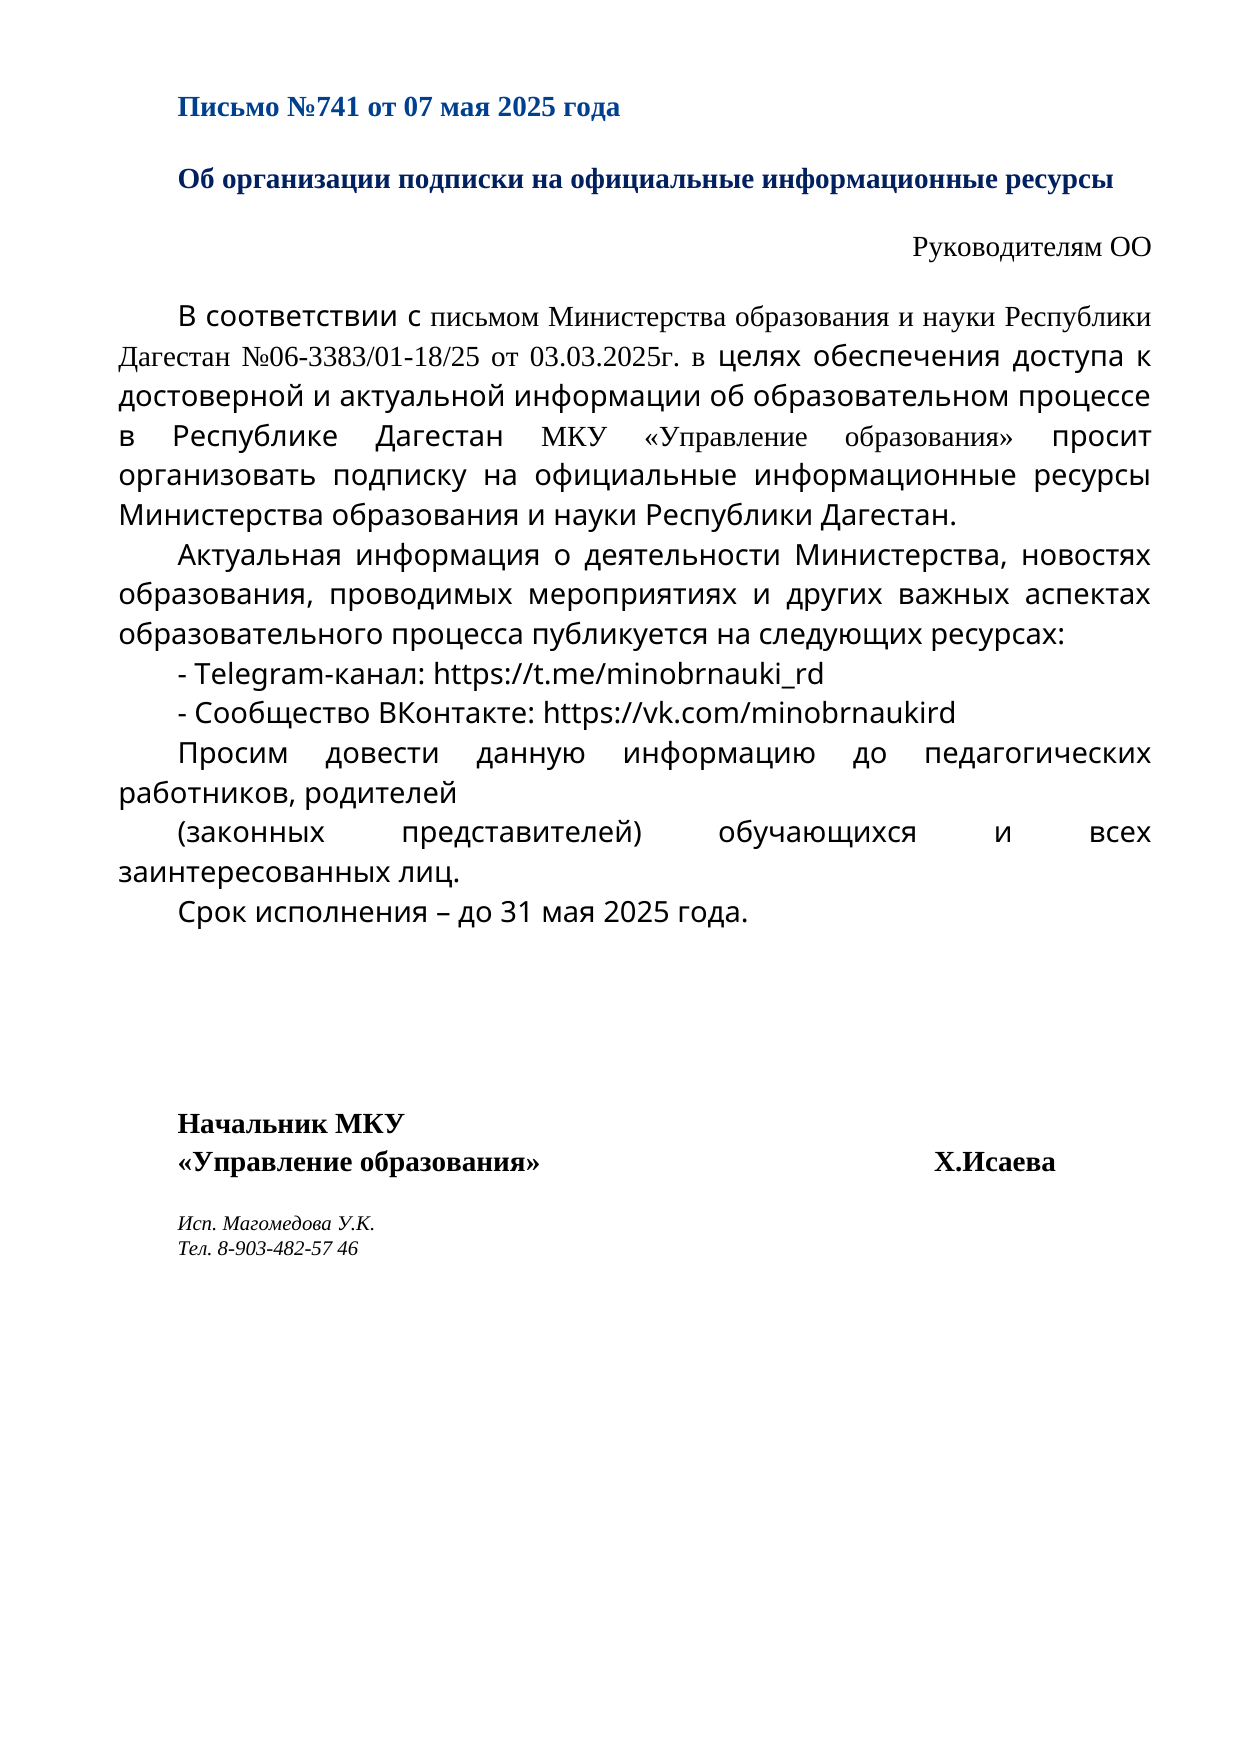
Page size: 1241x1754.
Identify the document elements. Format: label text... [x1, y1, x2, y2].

text Просим довести данную информацию до педагогических работников, родителей [118, 732, 1152, 812]
text Начальник МКУ [118, 1106, 1152, 1139]
text «Управление образования» Х.Исаева [118, 1144, 1152, 1178]
text В соответствии с письмом Министерства образования и науки Республики Дагестан №06-3383/01-18/25 от 03.03.2025г. в целях обеспечения доступа к достоверной и актуальной информации об образовательном процессе в Республике Дагестан МКУ «Управление образования» просит организовать подписку на официальные информационные ресурсы Министерства образования и науки Республики Дагестан. [118, 296, 1152, 534]
text Об организации подписки на официальные информационные ресурсы [118, 162, 1152, 195]
text Письмо №741 от 07 мая 2025 года [118, 89, 1152, 123]
text Актуальная информация о деятельности Министерства, новостях образования, проводимых мероприятиях и других важных аспектах образовательного процесса публикуется на следующих ресурсах: [118, 534, 1152, 653]
text (законных представителей) обучающихся и всех заинтересованных лиц. [118, 812, 1152, 891]
text Исп. Магомедова У.К. [118, 1211, 1152, 1235]
text Срок исполнения – до 31 мая 2025 года. [118, 891, 1152, 931]
text Руководителям ОО [128, 229, 1152, 262]
text - Telegram-канал: https://t.me/minobrnauki_rd [118, 653, 1152, 693]
text Тел. 8-903-482-57 46 [118, 1235, 1152, 1259]
text - Сообщество ВКонтакте: https://vk.com/minobrnaukird [118, 693, 1152, 732]
